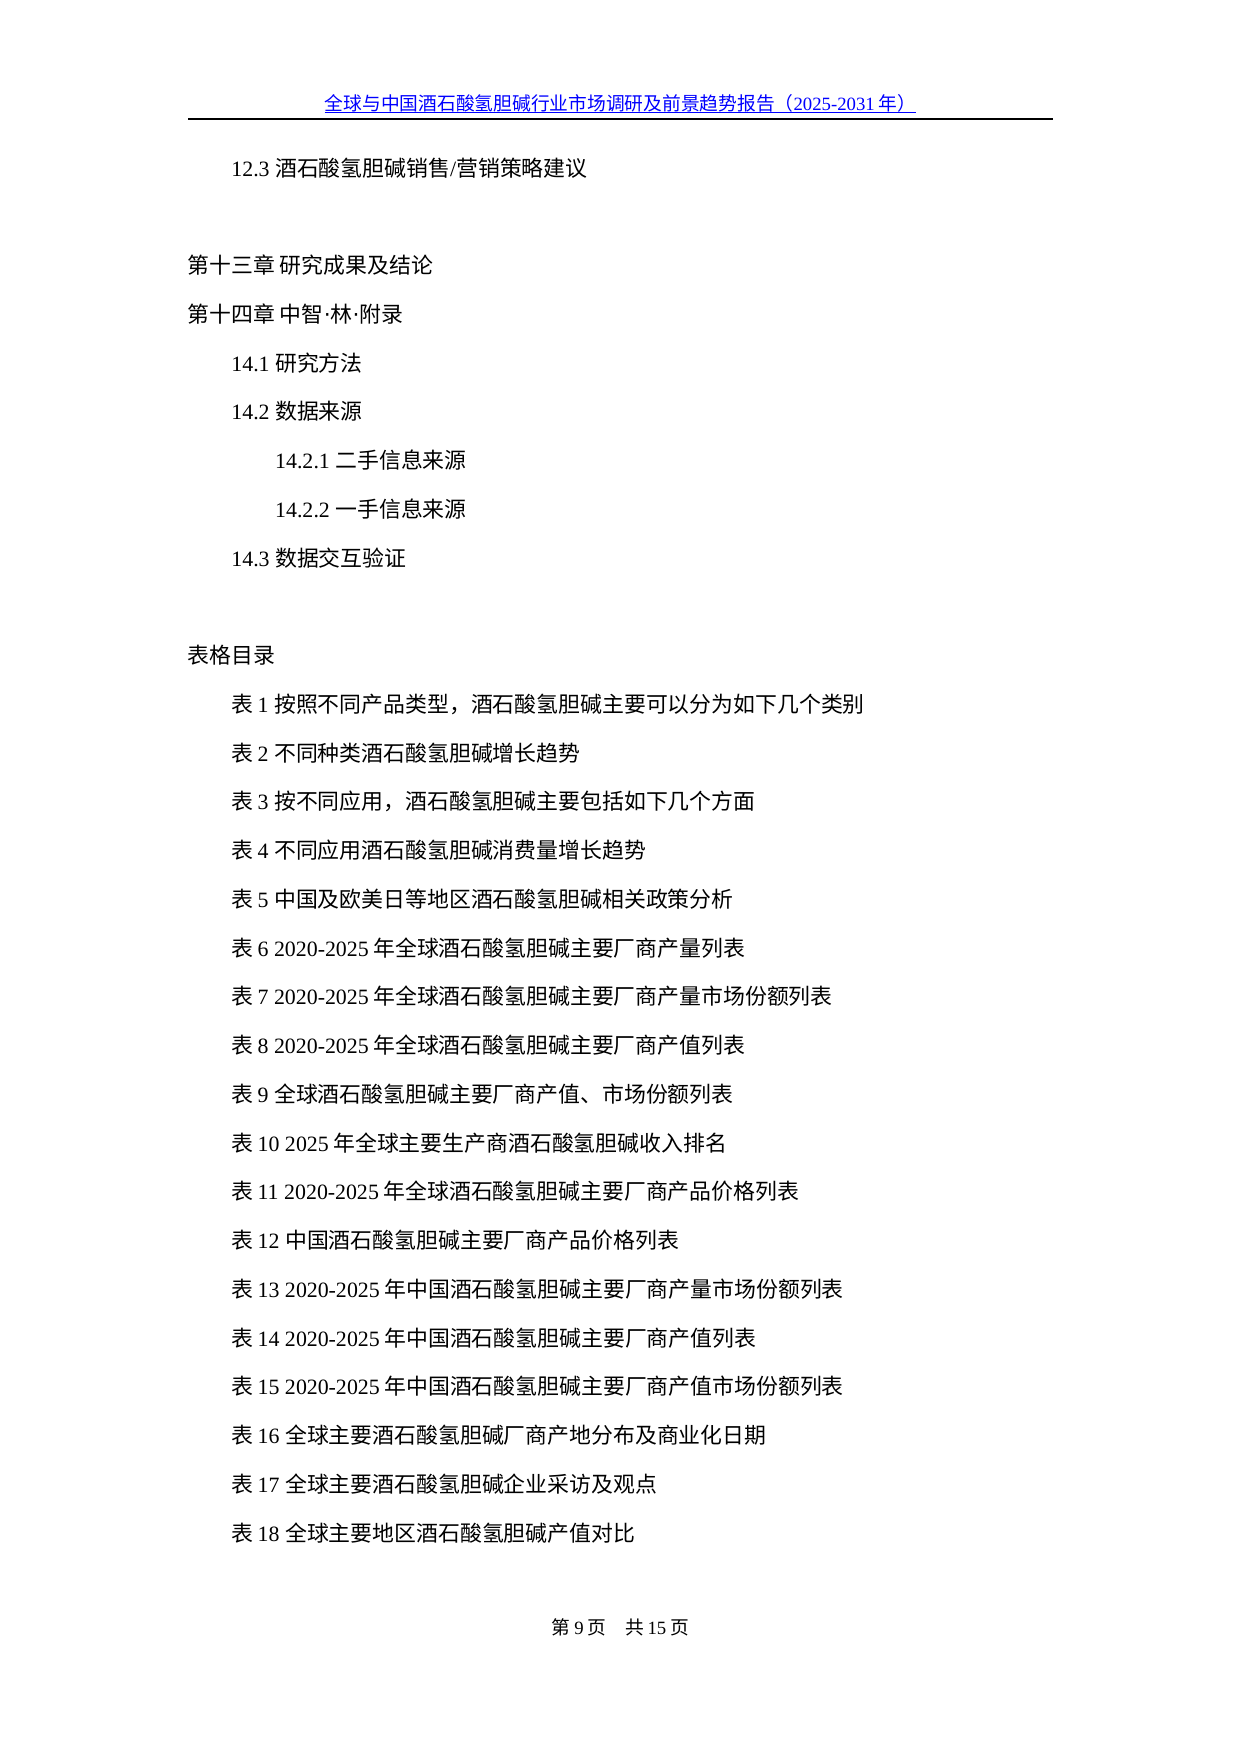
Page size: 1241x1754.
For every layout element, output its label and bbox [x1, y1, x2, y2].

text [187, 150, 1053, 1548]
